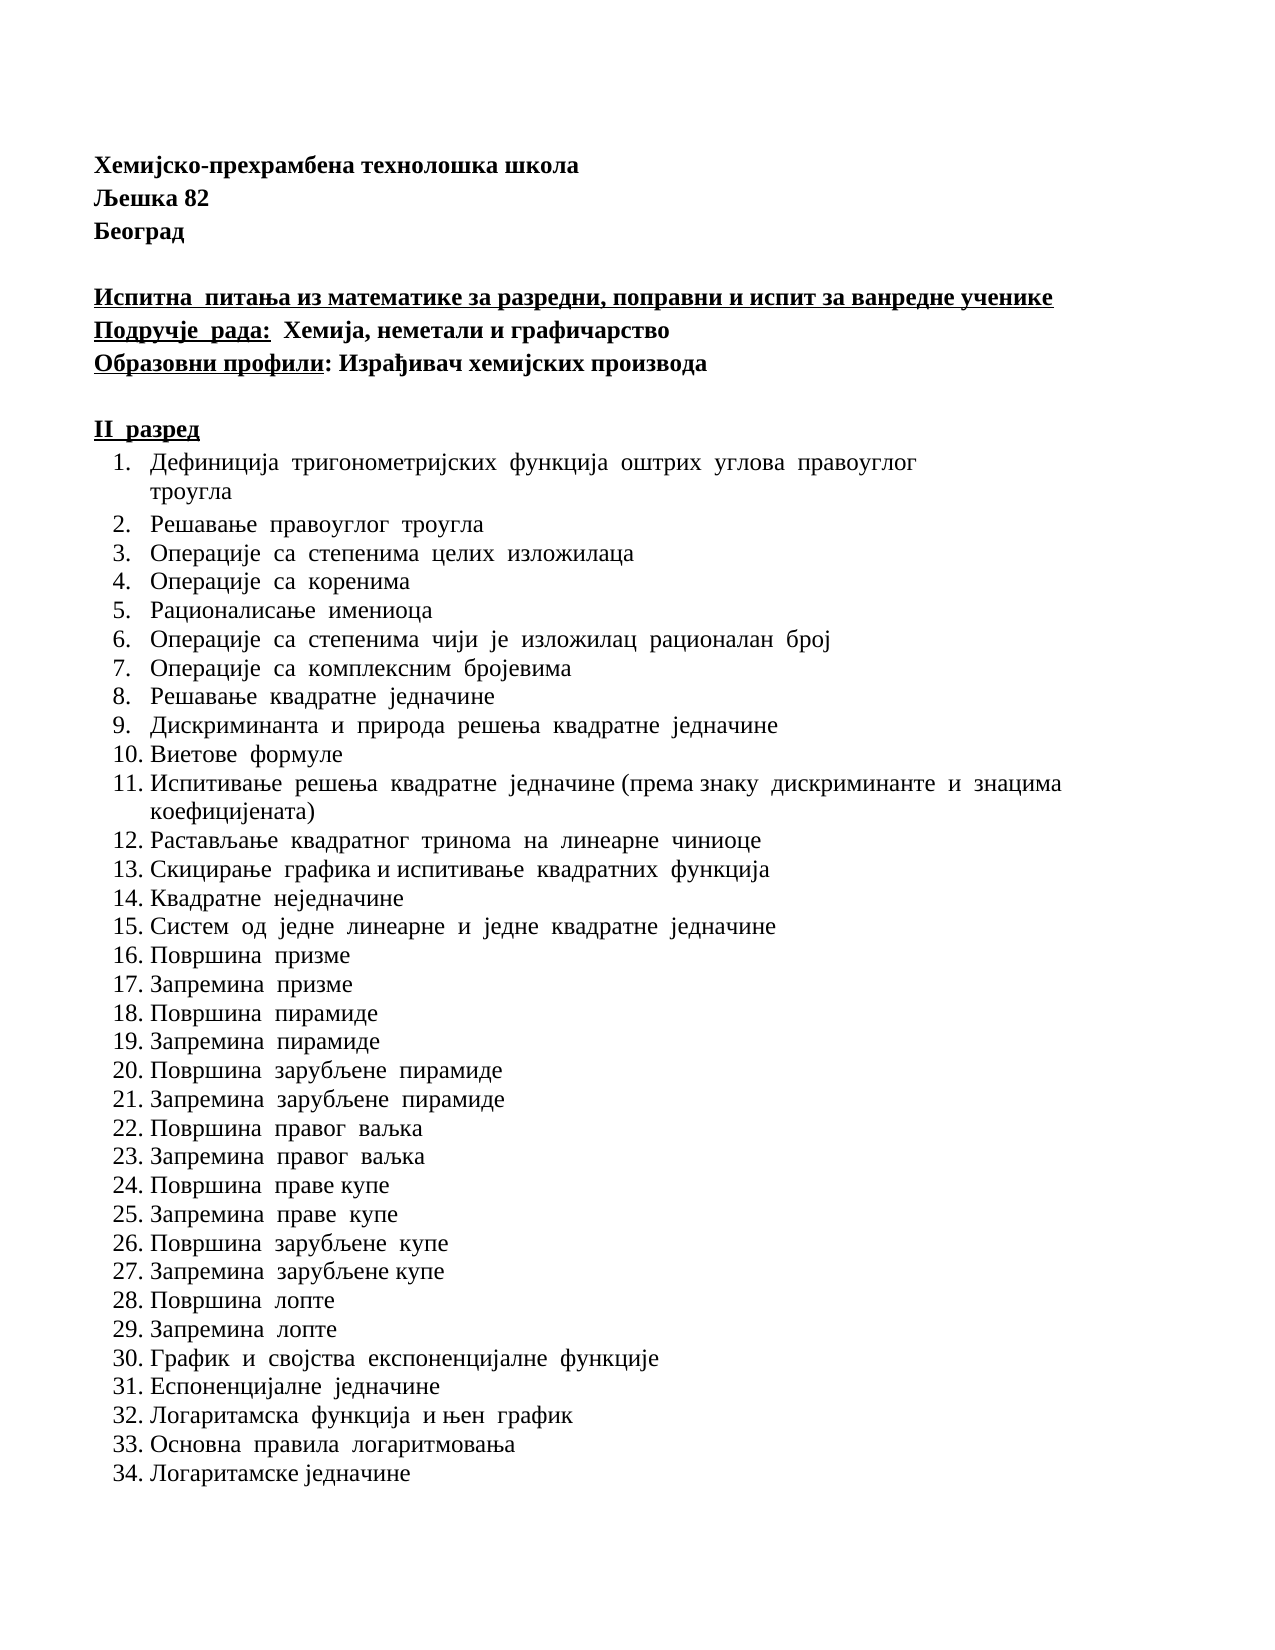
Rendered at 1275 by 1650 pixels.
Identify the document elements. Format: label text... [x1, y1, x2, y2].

list Логаритамска функција и њен график [112, 1400, 1125, 1429]
list Рационалисање имениоца [112, 595, 1125, 624]
text Хемијско-прехрамбена технолошка школа [94, 150, 1125, 179]
list Систем од једне линеарне и једне квадратне једначине [112, 911, 1125, 940]
text II разред [94, 414, 1125, 443]
list Виетове формуле [112, 739, 1125, 768]
list Решавање правоуглог троугла [112, 509, 1125, 538]
text Образовни профили: Израђивач хемијских производа [94, 348, 1125, 377]
list Површина зарубљене купе [112, 1228, 1125, 1256]
list Површина призме [112, 940, 1125, 969]
list Логаритамске једначине [112, 1458, 1125, 1486]
list Запремина лопте [112, 1314, 1125, 1343]
list Површина праве купе [112, 1170, 1125, 1199]
list Операције са комплексним бројевима [112, 653, 1125, 681]
list Испитивање решења квадратне једначине (према знаку дискриминанте и знацима коефицијената) [112, 768, 1125, 825]
list Операције са степенима целих изложилаца [112, 538, 1125, 566]
list График и својства експоненцијалне функције [112, 1343, 1125, 1371]
list Основна правила логаритмовања [112, 1429, 1125, 1458]
list Запремина пирамиде [112, 1026, 1125, 1055]
list Запремина праве купе [112, 1199, 1125, 1228]
text троугла [150, 476, 1125, 505]
list Површина пирамиде [112, 998, 1125, 1026]
list Запремина зарубљене пирамиде [112, 1084, 1125, 1113]
text Љешка 82 [94, 183, 1125, 212]
list Дискриминанта и природа решења квадратне једначине [112, 710, 1125, 739]
list Операције са степенима чији је изложилац рационалан број [112, 624, 1125, 653]
list Растављање квадратног тринома на линеарне чиниоце [112, 825, 1125, 854]
list Запремина зарубљене купе [112, 1256, 1125, 1285]
text Београд [94, 216, 1125, 245]
list Површина лопте [112, 1285, 1125, 1314]
list Операције са коренима [112, 566, 1125, 595]
list Дефиниција тригонометријских функција оштрих углова правоуглог [112, 447, 1125, 476]
list Запремина призме [112, 969, 1125, 998]
list Површина зарубљене пирамиде [112, 1055, 1125, 1084]
list Запремина правог ваљка [112, 1141, 1125, 1170]
text Подручје рада: Хемија, неметали и графичарство [94, 315, 1125, 344]
list Квадратне неједначине [112, 883, 1125, 911]
list Скицирање графика и испитивање квадратних функција [112, 854, 1125, 883]
list Решавање квадратне једначине [112, 681, 1125, 710]
text Испитна питања из математике за разредни, поправни и испит за ванредне ученике [94, 282, 1125, 311]
list Еспоненцијалне једначине [112, 1371, 1125, 1400]
list Површина правог ваљка [112, 1113, 1125, 1141]
